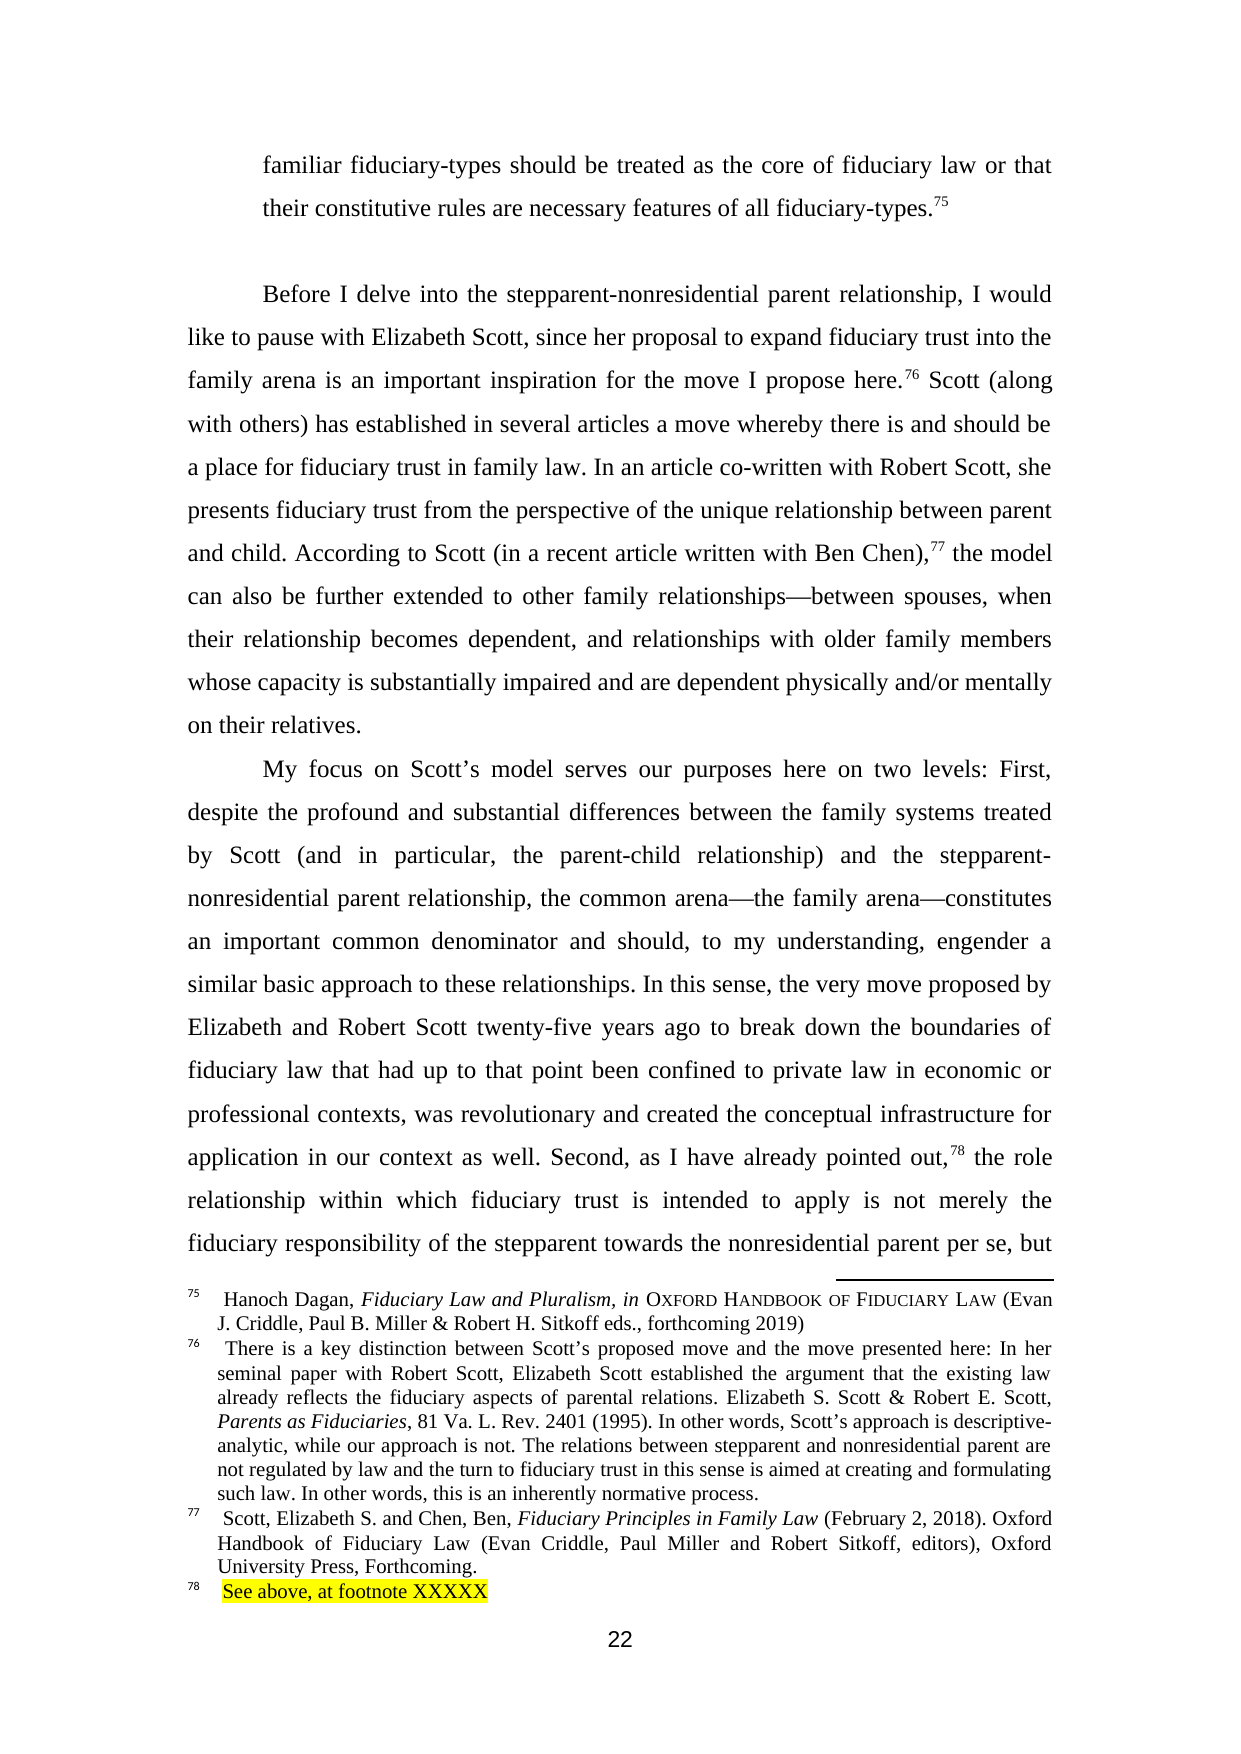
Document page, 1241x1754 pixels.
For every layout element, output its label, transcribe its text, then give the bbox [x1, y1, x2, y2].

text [187, 754, 1053, 1257]
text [262, 150, 1053, 222]
text Before I delve into the stepparent-nonresidential parent relationship, I would like to pause with Elizabeth Scott, since her proposal to expand fiduciary trust into the family arena is an important inspiration for the move I propose here. Scott (along with others) has established in several articles a move whereby there is and should be a place for fiduciary trust in family law. In an article co-written with Robert Scott, she presents fiduciary trust from the perspective of the unique relationship between parent and child. According to Scott (in a recent article written with Ben Chen), the model can also be further extended to other family relationships—between spouses, when their relationship becomes dependent, and relationships with older family members whose capacity is substantially impaired and are dependent physically and/or mentally on their relatives. [187, 279, 1053, 739]
